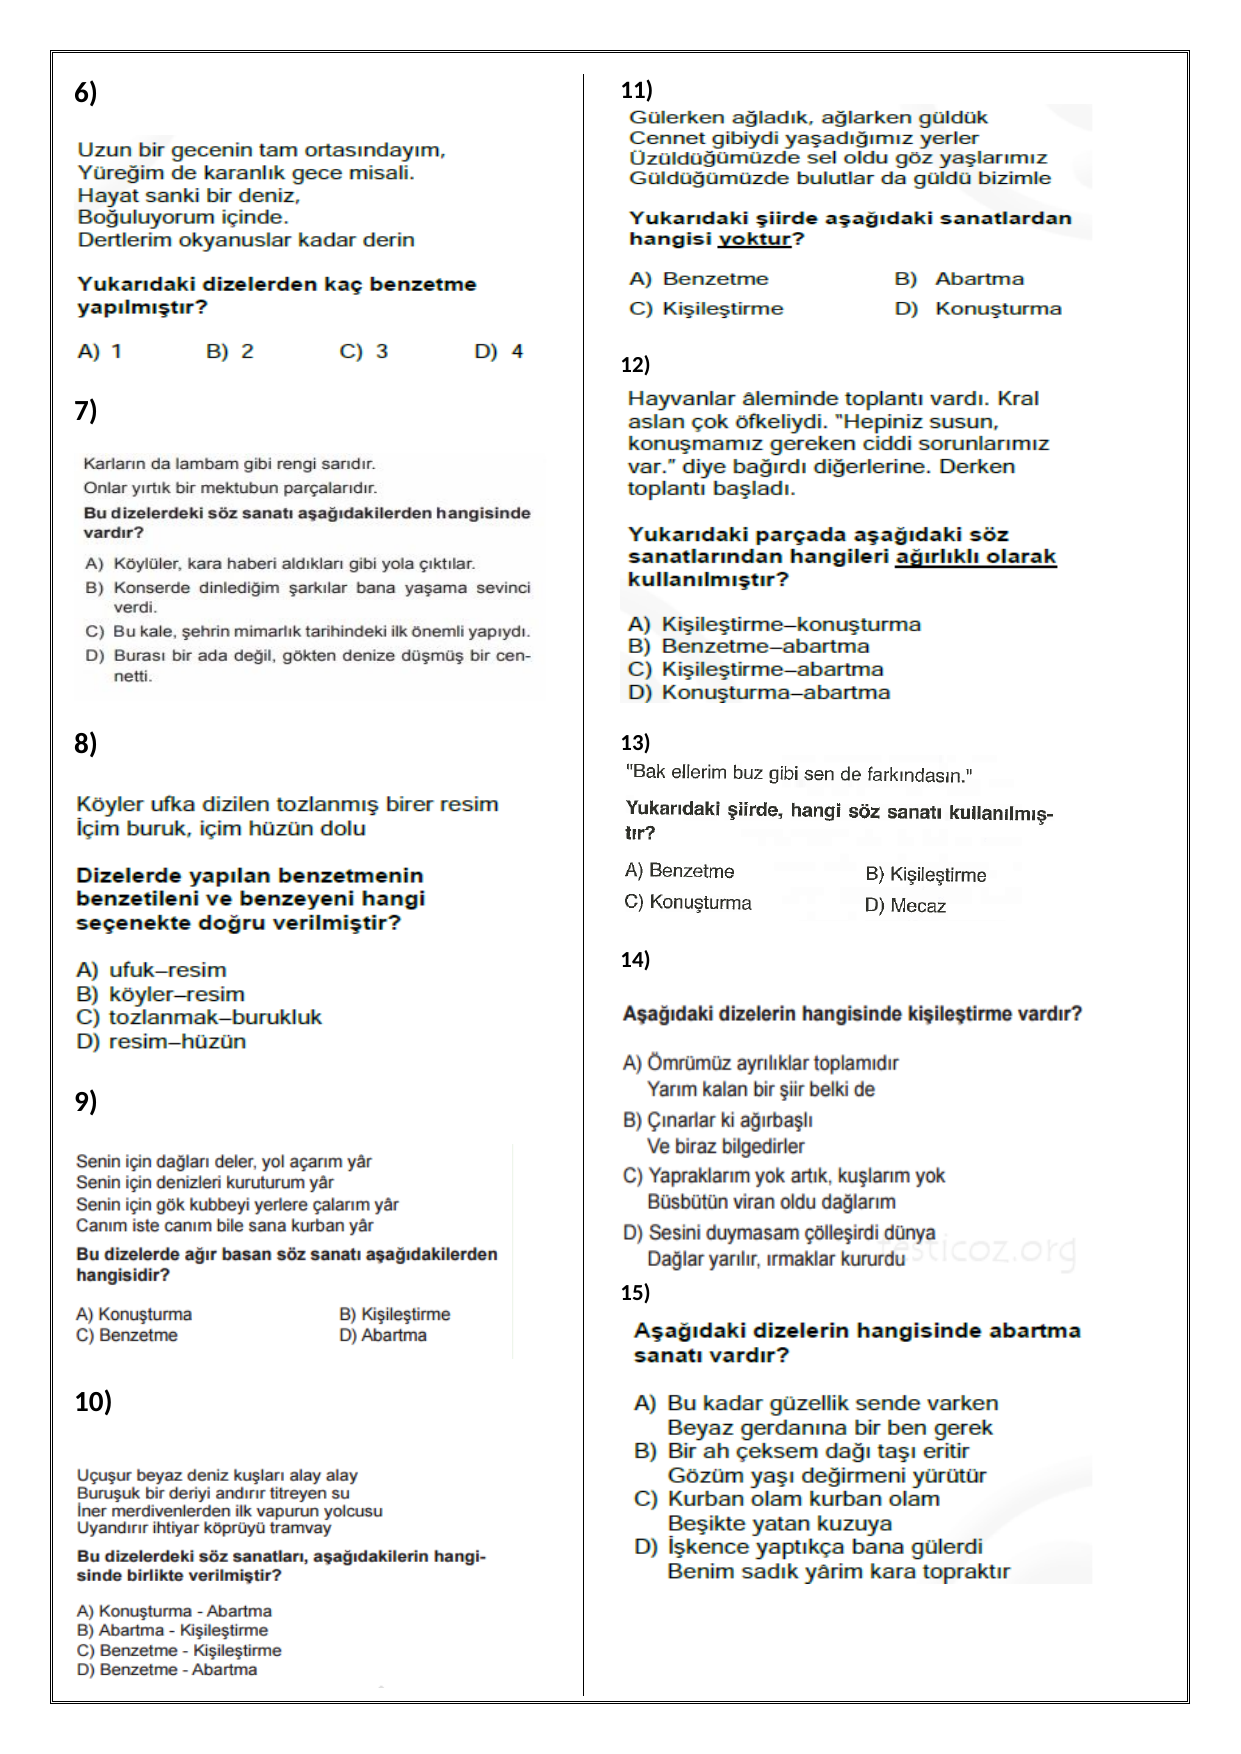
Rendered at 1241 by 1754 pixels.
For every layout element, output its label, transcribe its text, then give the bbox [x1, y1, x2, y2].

picture [73, 1144, 514, 1359]
picture [73, 787, 510, 1058]
picture [620, 755, 1060, 921]
picture [620, 377, 1078, 703]
text 9) [74, 1083, 546, 1118]
picture [73, 135, 547, 367]
picture [620, 973, 1093, 1278]
text 13) [620, 728, 1093, 756]
text 14) [620, 945, 1093, 973]
text 8) [74, 726, 546, 761]
text 6) [74, 74, 546, 109]
text 10) [74, 1383, 546, 1419]
text 12) [620, 350, 1093, 378]
picture [73, 1445, 501, 1688]
text 11) [620, 74, 1093, 104]
text 15) [620, 1278, 1093, 1306]
picture [620, 104, 1093, 325]
picture [73, 453, 547, 701]
picture [620, 1306, 1093, 1584]
text 7) [74, 392, 546, 427]
